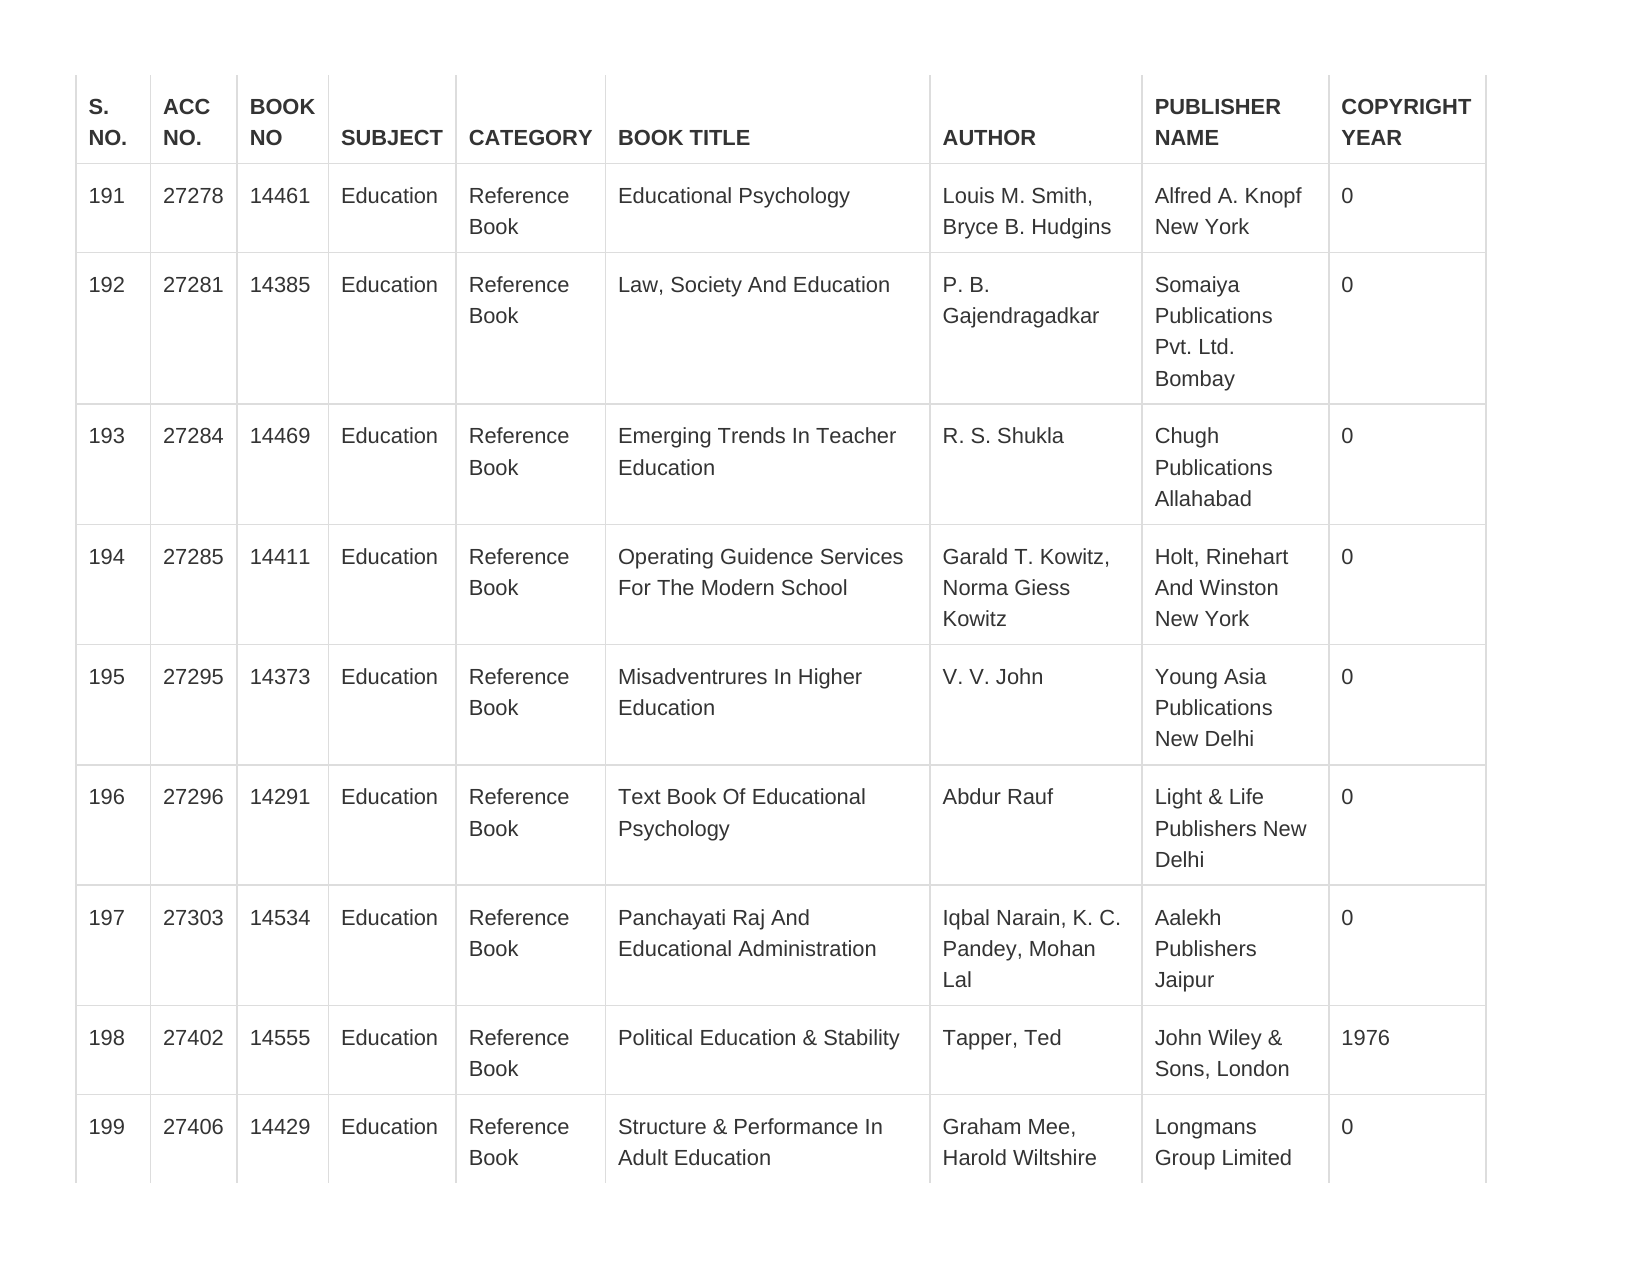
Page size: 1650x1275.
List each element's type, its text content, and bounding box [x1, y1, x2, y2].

table_cell Louis M. Smith, Bryce B. Hudgins [931, 164, 1141, 252]
table_cell 14385 [238, 253, 328, 403]
table_header BOOK TITLE [606, 75, 929, 162]
table_cell Panchayati Raj And Educational Administration [606, 886, 929, 1005]
table_cell Text Book Of Educational Psychology [606, 766, 929, 884]
table_cell 0 [1330, 405, 1485, 523]
table_cell 14373 [238, 645, 328, 764]
table_cell 14555 [238, 1006, 328, 1094]
table_cell 0 [1330, 886, 1485, 1005]
table_cell 193 [77, 405, 150, 523]
table_cell Educational Psychology [606, 164, 929, 252]
table_cell Education [329, 405, 455, 523]
table_cell Reference Book [457, 886, 605, 1005]
table_cell 197 [77, 886, 150, 1005]
table_cell 14291 [238, 766, 328, 884]
table_cell Emerging Trends In Teacher Education [606, 405, 929, 523]
table_cell Somaiya Publications Pvt. Ltd. Bombay [1143, 253, 1328, 403]
table_cell Tapper, Ted [931, 1006, 1141, 1094]
table_cell V. V. John [931, 645, 1141, 764]
table_cell Light & Life Publishers New Delhi [1143, 766, 1328, 884]
table_cell Misadventrures In Higher Education [606, 645, 929, 764]
table_cell Chugh Publications Allahabad [1143, 405, 1328, 523]
table_header COPYRIGHT YEAR [1330, 75, 1485, 162]
table_cell Political Education & Stability [606, 1006, 929, 1094]
table_cell Education [329, 525, 455, 644]
table_cell Longmans Group Limited London [1143, 1095, 1328, 1183]
table_cell 1976 [1330, 1006, 1485, 1094]
table_cell Reference Book [457, 164, 605, 252]
table_cell 198 [77, 1006, 150, 1094]
table_cell 27295 [151, 645, 236, 764]
table_cell 196 [77, 766, 150, 884]
table_cell 27296 [151, 766, 236, 884]
table_cell 27303 [151, 886, 236, 1005]
table_cell Education [329, 1006, 455, 1094]
table_cell 14429 [238, 1095, 328, 1183]
table_cell 199 [77, 1095, 150, 1183]
table_cell 0 [1330, 766, 1485, 884]
table_cell 27284 [151, 405, 236, 523]
table_cell 27406 [151, 1095, 236, 1183]
table_cell Reference Book [457, 645, 605, 764]
table_cell 195 [77, 645, 150, 764]
table_cell 27281 [151, 253, 236, 403]
table_cell Aalekh Publishers Jaipur [1143, 886, 1328, 1005]
table_cell 27285 [151, 525, 236, 644]
table_header SUBJECT [329, 75, 455, 162]
table_cell Education [329, 886, 455, 1005]
table_cell Education [329, 766, 455, 884]
table_cell Education [329, 164, 455, 252]
table_cell 0 [1330, 253, 1485, 403]
table_cell John Wiley & Sons, London [1143, 1006, 1328, 1094]
table_cell 0 [1330, 1095, 1485, 1183]
table_cell Law, Society And Education [606, 253, 929, 403]
table_header BOOK NO [238, 75, 328, 162]
table_header CATEGORY [457, 75, 605, 162]
table_cell 0 [1330, 525, 1485, 644]
table_cell Operating Guidence Services For The Modern School [606, 525, 929, 644]
table_cell 14469 [238, 405, 328, 523]
table_cell Garald T. Kowitz, Norma Giess Kowitz [931, 525, 1141, 644]
table_cell 0 [1330, 645, 1485, 764]
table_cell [606, 1095, 929, 1183]
table_header S. NO. [77, 75, 150, 162]
table_cell 192 [77, 253, 150, 403]
table_cell 14534 [238, 886, 328, 1005]
table_cell 27402 [151, 1006, 236, 1094]
table_cell Iqbal Narain, K. C. Pandey, Mohan Lal [931, 886, 1141, 1005]
table_cell Education [329, 645, 455, 764]
table_cell Education [329, 253, 455, 403]
table_cell 0 [1330, 164, 1485, 252]
table_cell Young Asia Publications New Delhi [1143, 645, 1328, 764]
table_cell Reference Book [457, 405, 605, 523]
table_header ACC NO. [151, 75, 236, 162]
table_cell 14461 [238, 164, 328, 252]
table_cell Reference Book [457, 253, 605, 403]
table_cell Reference Book [457, 525, 605, 644]
table_cell Abdur Rauf [931, 766, 1141, 884]
table_cell R. S. Shukla [931, 405, 1141, 523]
table_cell Reference Book [457, 1095, 605, 1183]
table_header PUBLISHER NAME [1143, 75, 1328, 162]
table_cell 194 [77, 525, 150, 644]
table_cell Alfred A. Knopf New York [1143, 164, 1328, 252]
table_header AUTHOR [931, 75, 1141, 162]
table_cell 27278 [151, 164, 236, 252]
table_cell Graham Mee, Harold Wiltshire [931, 1095, 1141, 1183]
table_cell Reference Book [457, 766, 605, 884]
table_cell Education [329, 1095, 455, 1183]
table_cell Holt, Rinehart And Winston New York [1143, 525, 1328, 644]
table_cell 191 [77, 164, 150, 252]
table_cell Reference Book [457, 1006, 605, 1094]
table_cell 14411 [238, 525, 328, 644]
table_cell P. B. Gajendragadkar [931, 253, 1141, 403]
